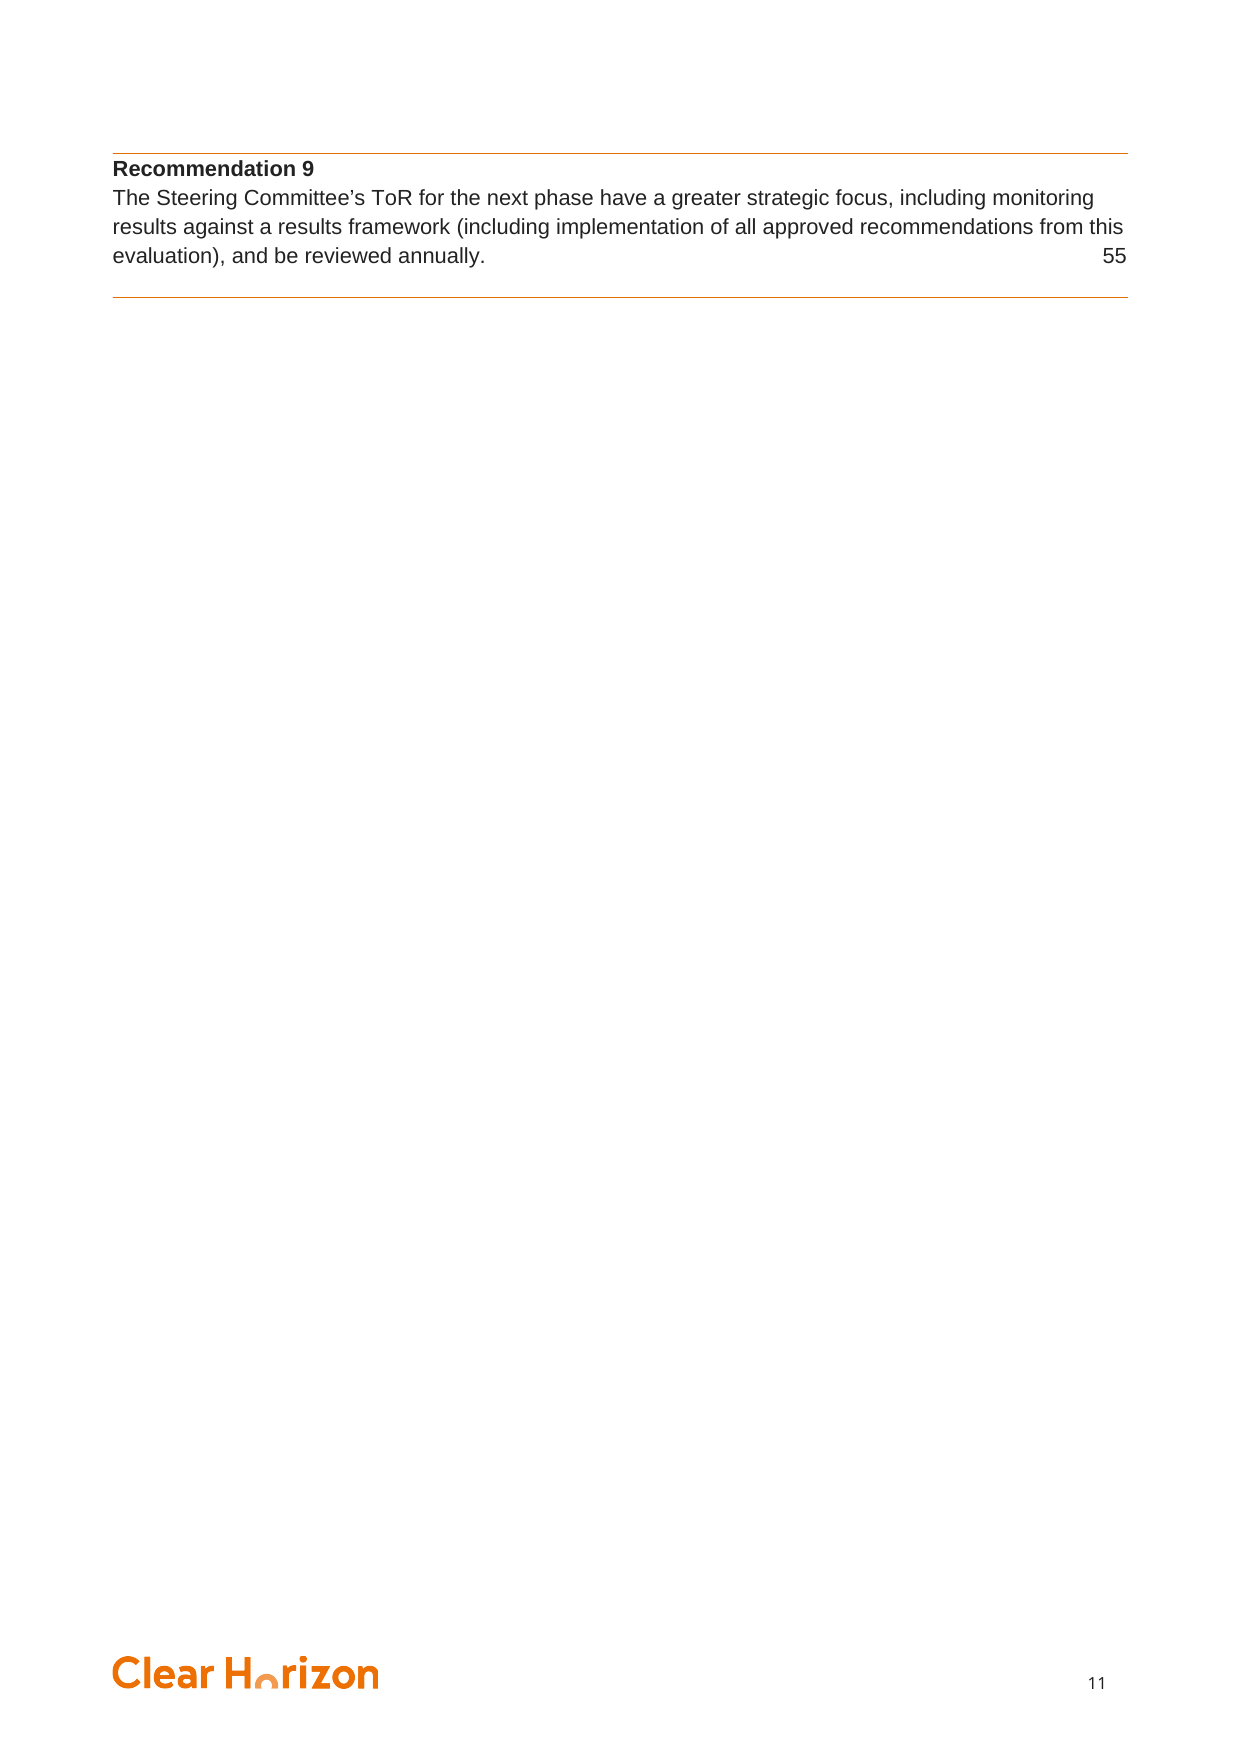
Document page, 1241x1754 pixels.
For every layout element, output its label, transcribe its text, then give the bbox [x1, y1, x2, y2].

picture [112, 1656, 378, 1689]
text Recommendation 9 The Steering Committee’s ToR for the next phase have a greater strategic focus, including monitoring results against a results framework (including implementation of all approved recommendations from this evaluation), and be reviewed annually. 55 [112, 154, 1128, 268]
